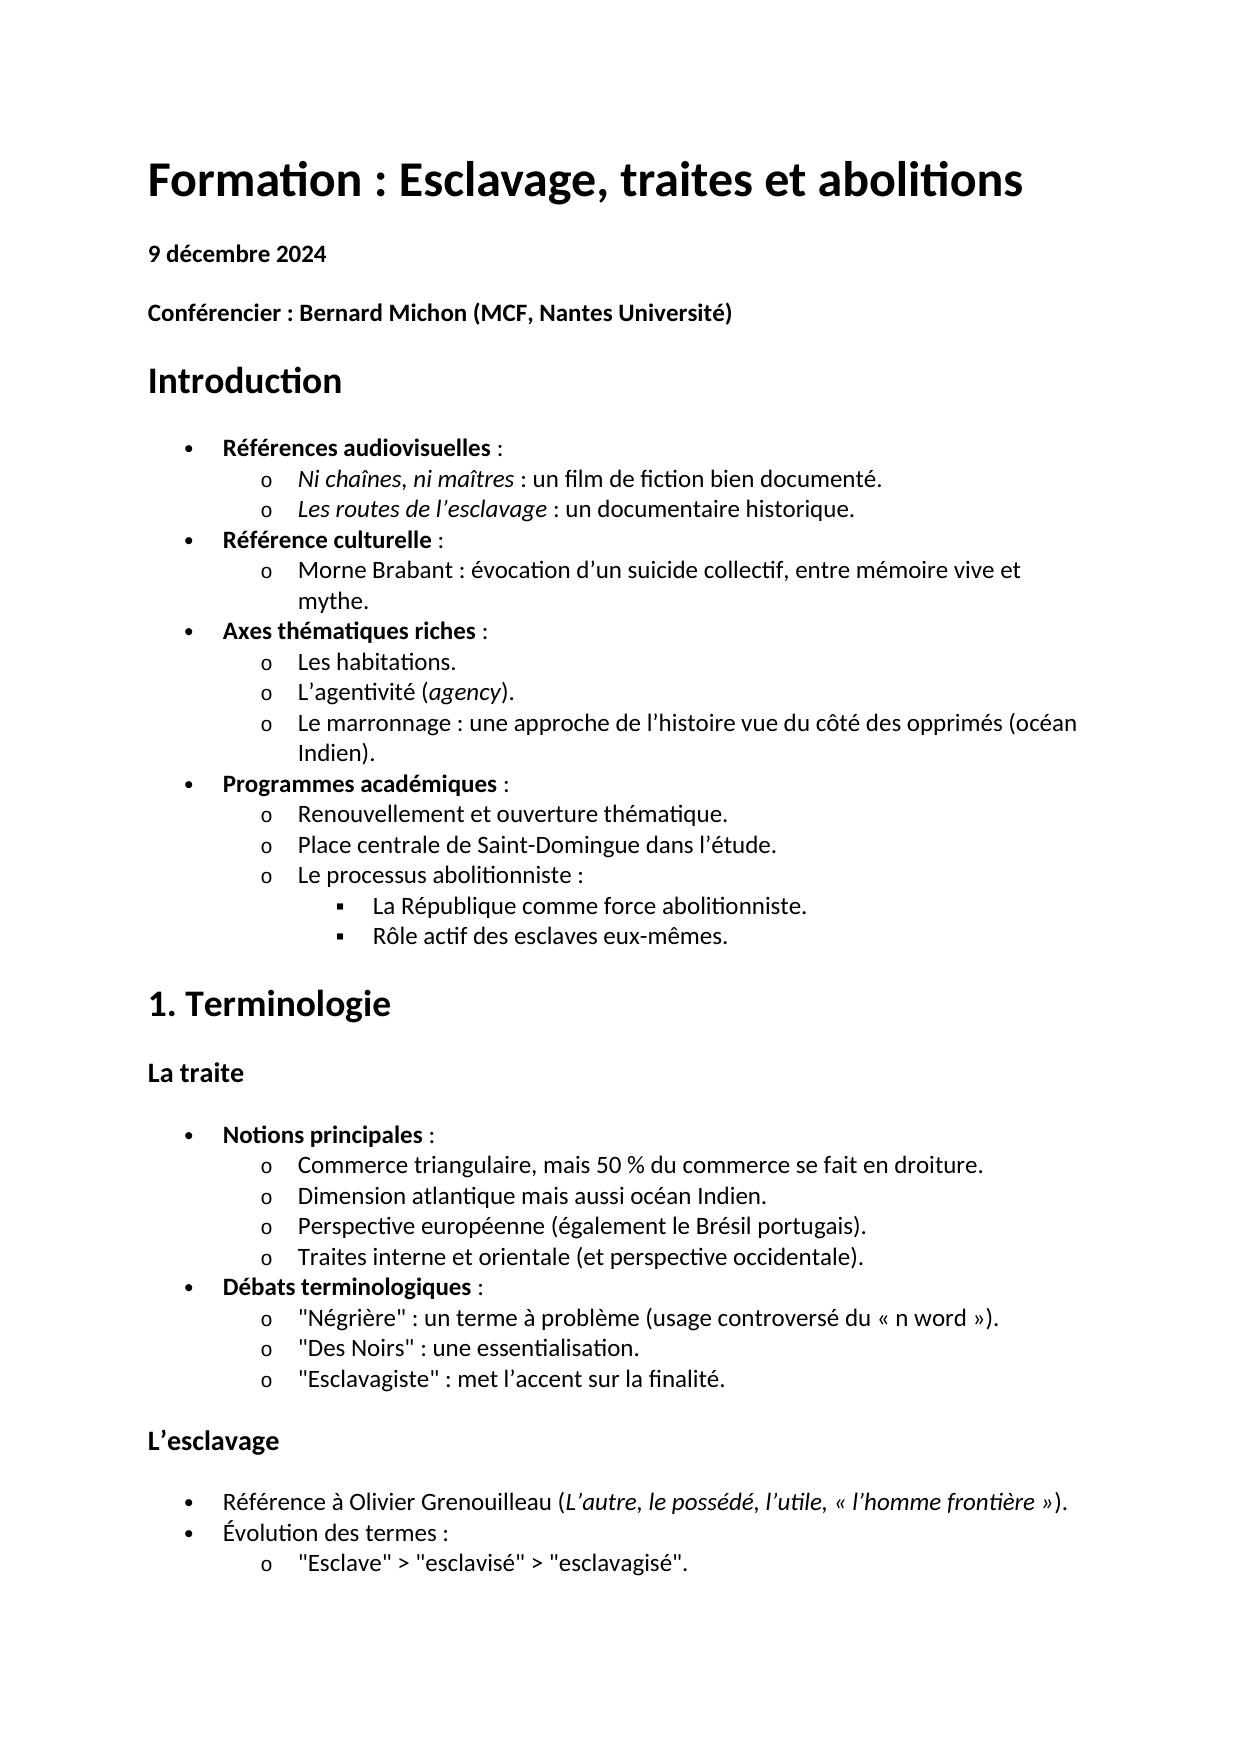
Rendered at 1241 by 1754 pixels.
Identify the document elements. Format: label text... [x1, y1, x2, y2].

list Évolution des termes : [185, 1517, 1093, 1547]
list Perspective européenne (également le Brésil portugais). [260, 1210, 1093, 1241]
list "Esclave" > "esclavisé" > "esclavagisé". [260, 1547, 1093, 1578]
list Référence culturelle : [185, 524, 1093, 554]
list "Des Noirs" : une essentialisation. [260, 1332, 1093, 1363]
list Le processus abolitionniste : [260, 859, 1093, 890]
list Référence à Olivier Grenouilleau (L’autre, le possédé, l’utile, « l’homme frontière »). [185, 1486, 1093, 1517]
list Ni chaînes, ni maîtres : un film de fiction bien documenté. [260, 463, 1093, 493]
list Axes thématiques riches : [185, 615, 1093, 646]
list Rôle actif des esclaves eux-mêmes. [335, 921, 1093, 951]
text Introduction [148, 357, 1093, 403]
list Références audiovisuelles : [185, 432, 1093, 463]
list Les habitations. [260, 646, 1093, 676]
text La traite [148, 1055, 1093, 1089]
text 1. Terminologie [148, 980, 1093, 1026]
list Programmes académiques : [185, 768, 1093, 798]
text Conférencier : Bernard Michon (MCF, Nantes Université) [148, 297, 1093, 328]
text 9 décembre 2024 [148, 238, 1093, 268]
list Notions principales : [185, 1119, 1093, 1149]
list Traites interne et orientale (et perspective occidentale). [260, 1241, 1093, 1271]
list Le marronnage : une approche de l’histoire vue du côté des opprimés (océan Indien). [260, 707, 1093, 768]
list L’agentivité (agency). [260, 676, 1093, 707]
list La République comme force abolitionniste. [335, 890, 1093, 921]
text L’esclavage [148, 1423, 1093, 1457]
list Place centrale de Saint-Domingue dans l’étude. [260, 829, 1093, 859]
list Les routes de l’esclavage : un documentaire historique. [260, 493, 1093, 524]
list "Négrière" : un terme à problème (usage controversé du « n word »). [260, 1302, 1093, 1332]
list Renouvellement et ouverture thématique. [260, 798, 1093, 829]
list Commerce triangulaire, mais 50 % du commerce se fait en droiture. [260, 1149, 1093, 1180]
list Débats terminologiques : [185, 1271, 1093, 1302]
list "Esclavagiste" : met l’accent sur la finalité. [260, 1363, 1093, 1393]
text Formation : Esclavage, traites et abolitions [148, 148, 1093, 209]
list Dimension atlantique mais aussi océan Indien. [260, 1180, 1093, 1210]
list Morne Brabant : évocation d’un suicide collectif, entre mémoire vive et mythe. [260, 554, 1093, 615]
